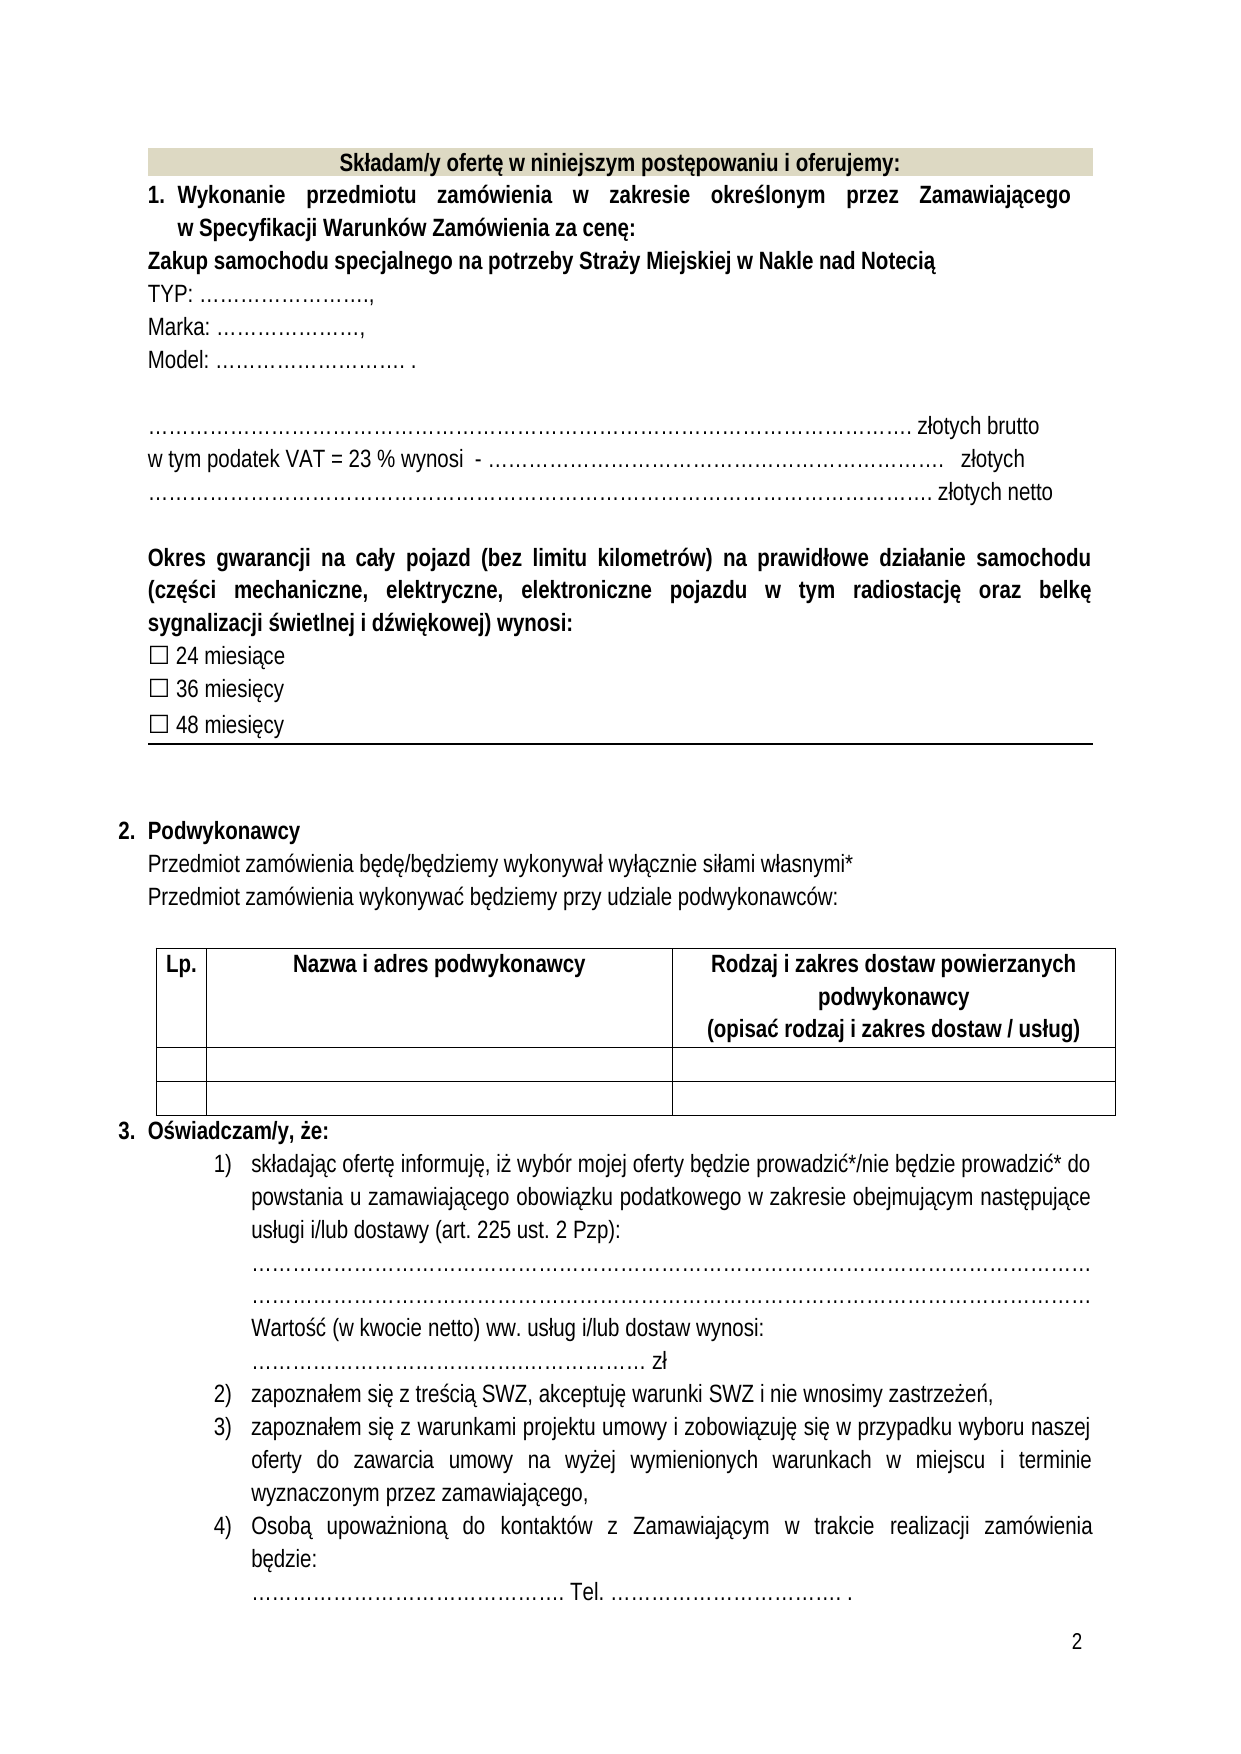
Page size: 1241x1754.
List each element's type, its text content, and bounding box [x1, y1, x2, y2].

text Składam/y ofertę w niniejszym postępowaniu i oferujemy: [148, 148, 1093, 176]
text Model: ………………………. . [148, 345, 1093, 374]
list Osobą upoważnioną do kontaktów z Zamawiającym w trakcie realizacji zamówienia będzie: [213, 1511, 1093, 1572]
text …………………………………………………………………………………………………. złotych brutto [148, 411, 1093, 439]
text 36 miesięcy [148, 674, 1093, 703]
table_header Lp. [157, 949, 206, 1047]
table_cell [157, 1048, 206, 1081]
text …………………………………………………………………………………………………………… [251, 1280, 1093, 1309]
text ………………………………….……………… zł [251, 1346, 1093, 1375]
table_cell [673, 1082, 1115, 1115]
list Podwykonawcy [118, 816, 1093, 844]
list składając ofertę informuję, iż wybór mojej oferty będzie prowadzić*/nie będzie prowadzić* do powstania u zamawiającego obowiązku podatkowego w zakresie obejmującym następujące usługi i/lub dostawy (art. 225 ust. 2 Pzp): [213, 1149, 1093, 1243]
text Okres gwarancji na cały pojazd (bez limitu kilometrów) na prawidłowe działanie samochodu (części mechaniczne, elektryczne, elektroniczne pojazdu w tym radiostację oraz belkę sygnalizacji świetlnej i dźwiękowej) wynosi: [148, 543, 1093, 637]
text ………………………………………. Tel. ……………………………. . [251, 1577, 1093, 1605]
text Przedmiot zamówienia wykonywać będziemy przy udziale podwykonawców: [148, 882, 1093, 910]
text Wartość (w kwocie netto) ww. usług i/lub dostaw wynosi: [251, 1313, 1093, 1342]
text 24 miesiące [148, 641, 1093, 670]
text Zakup samochodu specjalnego na potrzeby Straży Miejskiej w Nakle nad Notecią [148, 246, 1093, 275]
list Wykonanie przedmiotu zamówienia w zakresie określonym przez Zamawiającego w Specyfikacji Warunków Zamówienia za cenę: [148, 181, 1093, 242]
text ……………………………………………………………………………………………………. złotych netto [148, 477, 1093, 505]
table_cell [673, 1048, 1115, 1081]
text TYP: ……………………., [148, 279, 1093, 308]
table_cell [157, 1082, 206, 1115]
table_header Nazwa i adres podwykonawcy [207, 949, 672, 1047]
text 48 miesięcy [148, 707, 1093, 743]
list zapoznałem się z treścią SWZ, akceptuję warunki SWZ i nie wnosimy zastrzeżeń, [213, 1379, 1093, 1408]
table_header Rodzaj i zakres dostaw powierzanych podwykonawcy (opisać rodzaj i zakres dostaw / usług) [673, 949, 1115, 1047]
text Przedmiot zamówienia będę/będziemy wykonywał wyłącznie siłami własnymi* [148, 849, 1093, 877]
text w tym podatek VAT = 23 % wynosi - …………………………………………………………. złotych [148, 444, 1093, 472]
text Marka: …………………, [148, 312, 1093, 341]
text …………………………………………………………………………………………………………… [251, 1247, 1093, 1276]
table_cell [207, 1048, 672, 1081]
list Oświadczam/y, że: [118, 1116, 1093, 1144]
table_cell [207, 1082, 672, 1115]
list zapoznałem się z warunkami projektu umowy i zobowiązuję się w przypadku wyboru naszej oferty do zawarcia umowy na wyżej wymienionych warunkach w miejscu i terminie wyznaczonym przez zamawiającego, [213, 1412, 1093, 1507]
